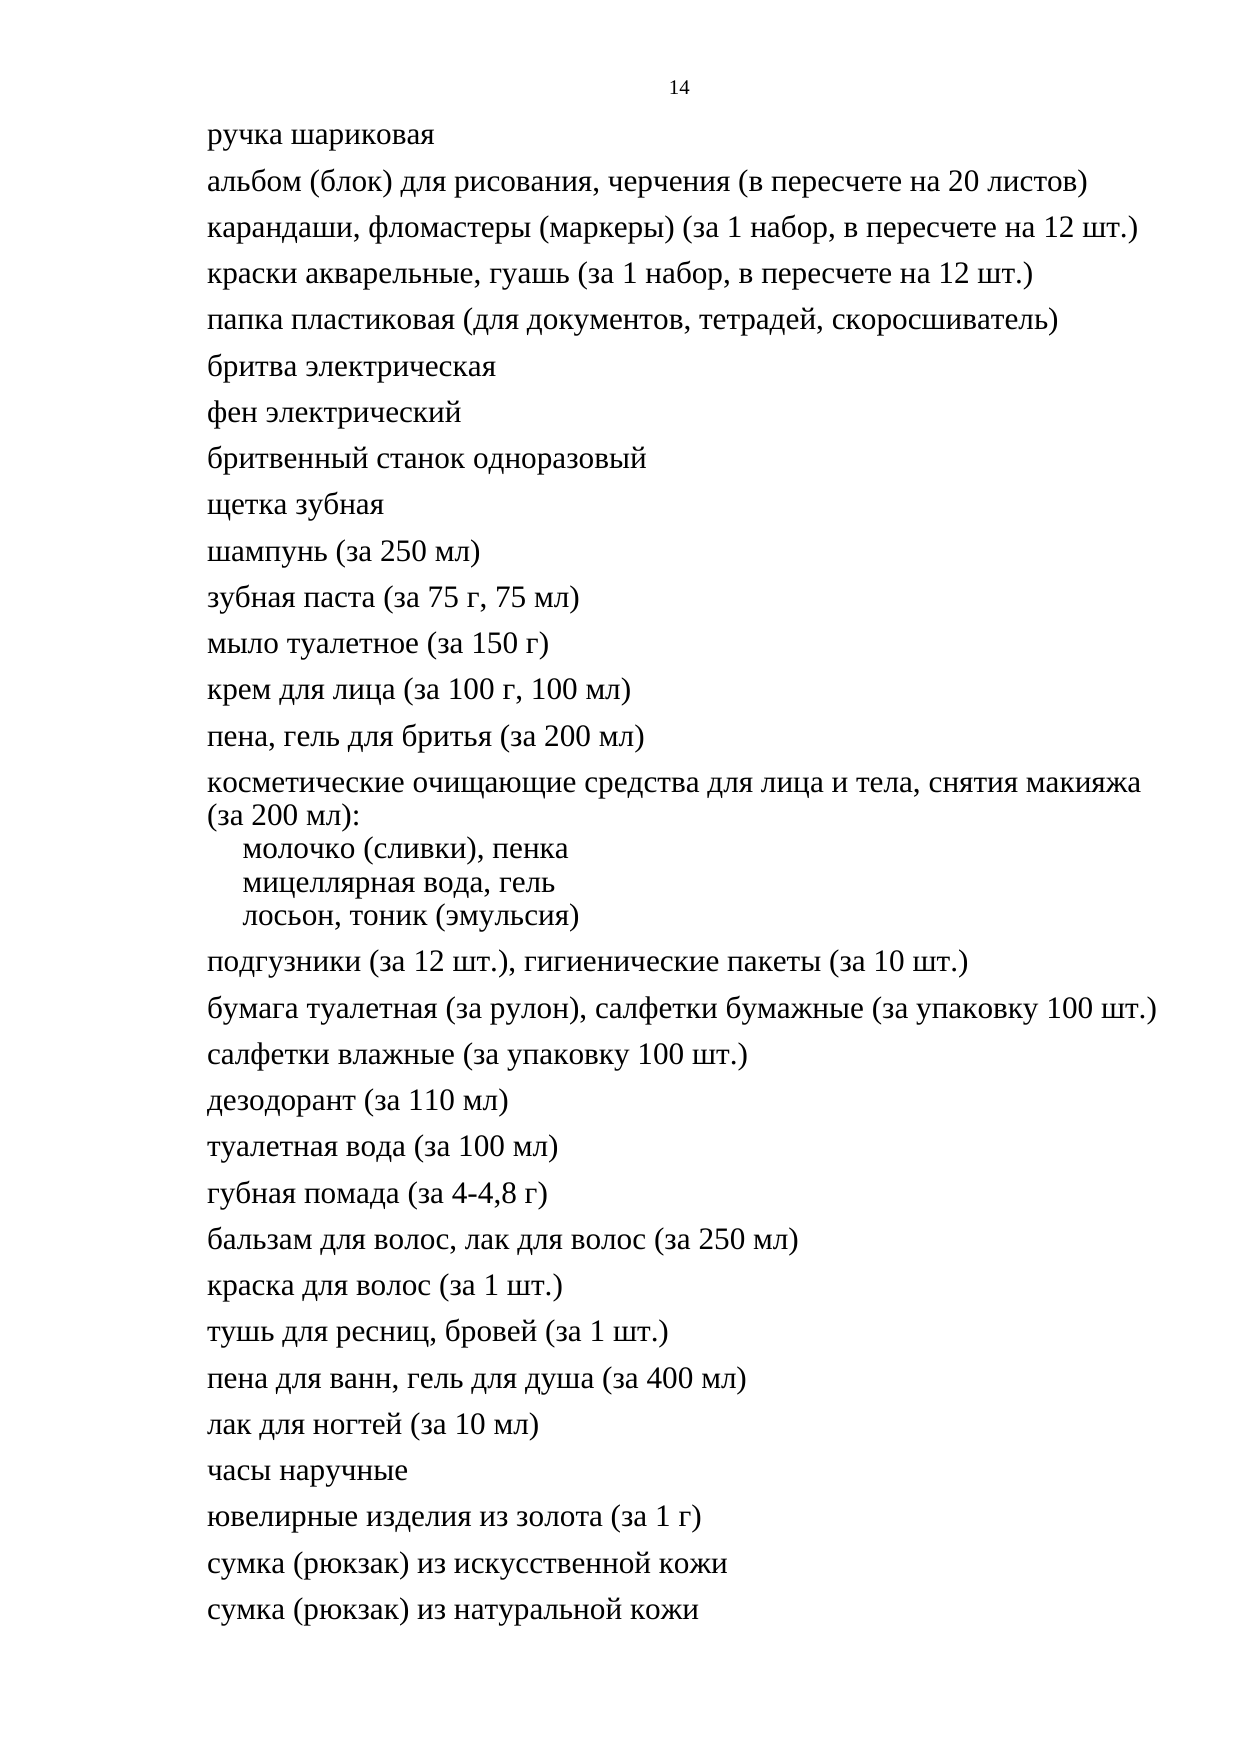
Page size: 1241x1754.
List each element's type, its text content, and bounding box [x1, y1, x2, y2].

table_cell губная помада (за 4-) [170, 1170, 1188, 1216]
table_cell часы наручные [170, 1448, 1188, 1494]
table_cell туалетная вода (за 100 мл) [170, 1124, 1188, 1170]
table_cell подгузники (за 12 шт.), гигиенические пакеты (за 10 шт.) [170, 939, 1188, 985]
table_cell шампунь (за 250 мл) [170, 528, 1188, 574]
table_cell зубная паста (за 75 г, 75 мл) [170, 574, 1188, 620]
table_cell карандаши, фломастеры (маркеры) (за 1 набор, в пересчете на 12 шт.) [170, 204, 1188, 250]
table_cell щетка зубная [170, 482, 1188, 528]
table_cell бальзам для волос, лак для волос (за 250 мл) [170, 1216, 1188, 1262]
table_cell дезодорант (за 110 мл) [170, 1078, 1188, 1124]
table_cell мыло туалетное (за ) [170, 620, 1188, 667]
table_cell сумка (рюкзак) из натуральной кожи [170, 1586, 1188, 1632]
table_cell краска для волос (за 1 шт.) [170, 1263, 1188, 1309]
table_cell бумага туалетная (за рулон), салфетки бумажные (за упаковку 100 шт.) [170, 985, 1188, 1031]
table_cell ручка шариковая [170, 118, 1188, 158]
table_cell бритва электрическая [170, 343, 1188, 389]
table_cell лак для ногтей (за 10 мл) [170, 1401, 1188, 1447]
table_cell салфетки влажные (за упаковку 100 шт.) [170, 1031, 1188, 1077]
table_cell тушь для ресниц, бровей (за 1 шт.) [170, 1309, 1188, 1355]
table_cell краски акварельные, гуашь (за 1 набор, в пересчете на 12 шт.) [170, 250, 1188, 297]
table_cell крем для лица (за 100 г, 100 мл) [170, 667, 1188, 713]
table_cell пена для ванн, гель для душа (за 400 мл) [170, 1355, 1188, 1401]
table_cell папка пластиковая (для документов, тетрадей, скоросшиватель) [170, 297, 1188, 343]
table_cell пена, гель для бритья (за 200 мл) [170, 713, 1188, 759]
table_cell фен электрический [170, 389, 1188, 435]
table_cell ювелирные изделия из золота (за 1 г) [170, 1494, 1188, 1540]
table_cell косметические очищающие средства для лица и тела, снятия макияжа (за 200 мл): молочко (сливки), пенка мицеллярная вода, гель лосьон, тоник (эмульсия) [170, 759, 1188, 939]
table_cell бритвенный станок одноразовый [170, 435, 1188, 482]
table_cell сумка (рюкзак) из искусственной кожи [170, 1540, 1188, 1586]
table_cell альбом (блок) для рисования, черчения (в пересчете на 20 листов) [170, 158, 1188, 204]
